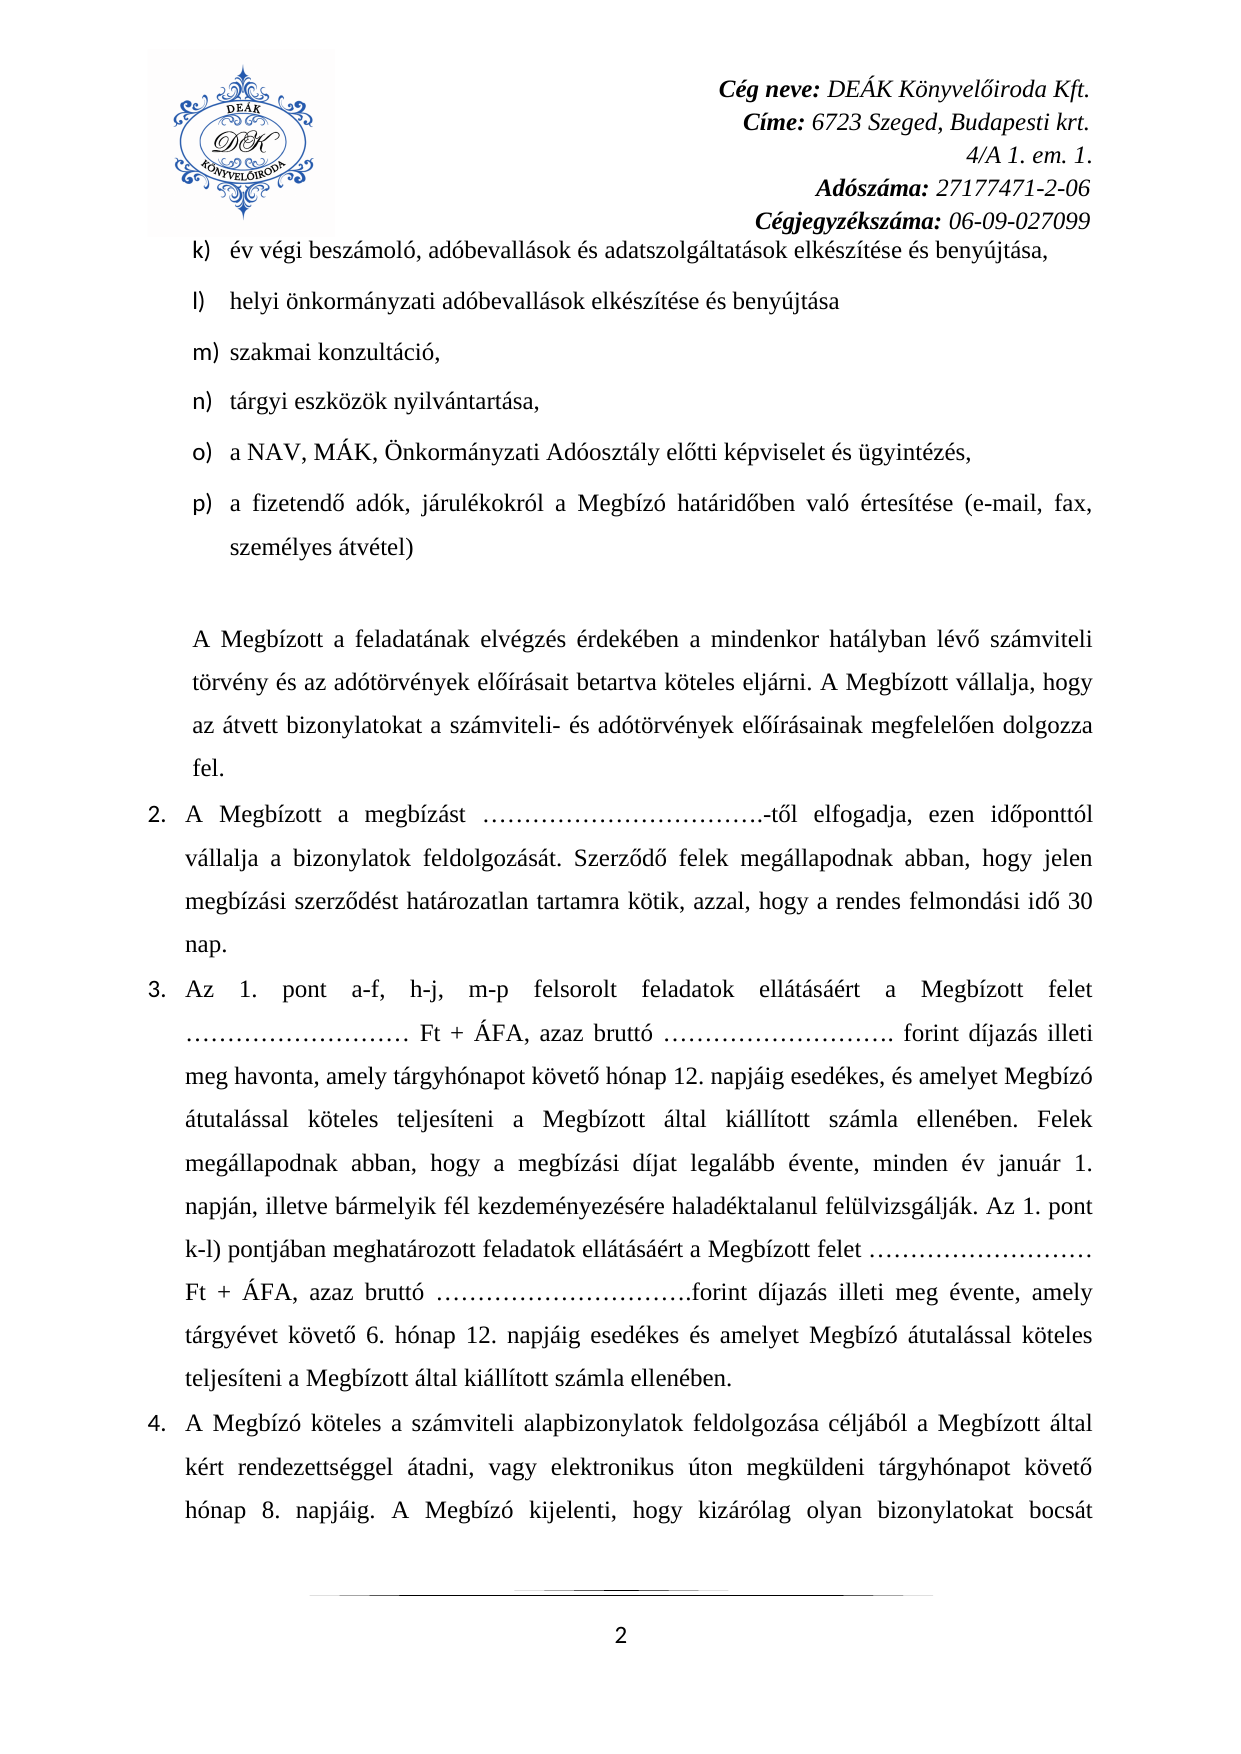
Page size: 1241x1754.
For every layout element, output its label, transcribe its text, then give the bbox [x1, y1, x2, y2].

list a fizetendő adók, járulékokról a Megbízó határidőben való értesítése (e-mail, fax, személyes átvétel) [192, 487, 1093, 560]
list A Megbízott a megbízást …………………………….-től elfogadja, ezen időponttól vállalja a bizonylatok feldolgozását. Szerződő felek megállapodnak abban, hogy jelen megbízási szerződést határozatlan tartamra kötik, azzal, hogy a rendes felmondási idő 30 nap. [147, 798, 1093, 958]
list helyi önkormányzati adóbevallások elkészítése és benyújtása [192, 285, 1093, 316]
list tárgyi eszközök nyilvántartása, [192, 385, 1093, 416]
list év végi beszámoló, adóbevallások és adatszolgáltatások elkészítése és benyújtása, [192, 234, 1093, 265]
list szakmai konzultáció, [192, 336, 1093, 366]
list a NAV, MÁK, Önkormányzati Adóosztály előtti képviselet és ügyintézés, [192, 436, 1093, 466]
text A Megbízott a feladatának elvégzés érdekében a mindenkor hatályban lévő számviteli törvény és az adótörvények előírásait betartva köteles eljárni. A Megbízott vállalja, hogy az átvett bizonylatokat a számviteli- és adótörvények előírásainak megfelelően dolgozza fel. [192, 624, 1093, 782]
list Az 1. pont a-f, h-j, m-p felsorolt feladatok ellátásáért a Megbízott felet ……………………… Ft + ÁFA, azaz bruttó ………………………. forint díjazás illeti meg havonta, amely tárgyhónapot követő hónap 12. napjáig esedékes, és amelyet Megbízó átutalással köteles teljesíteni a Megbízott által kiállított számla ellenében. Felek megállapodnak abban, hogy a megbízási díjat legalább évente, minden év január 1. napján, illetve bármelyik fél kezdeményezésére haladéktalanul felülvizsgálják. Az 1. pont k-l) pontjában meghatározott feladatok ellátásáért a Megbízott felet ……………………… Ft + ÁFA, azaz bruttó ………………………….forint díjazás illeti meg évente, amely tárgyévet követő 6. hónap 12. napjáig esedékes és amelyet Megbízó átutalással köteles teljesíteni a Megbízott által kiállított számla ellenében. [147, 973, 1093, 1392]
picture [147, 49, 335, 237]
